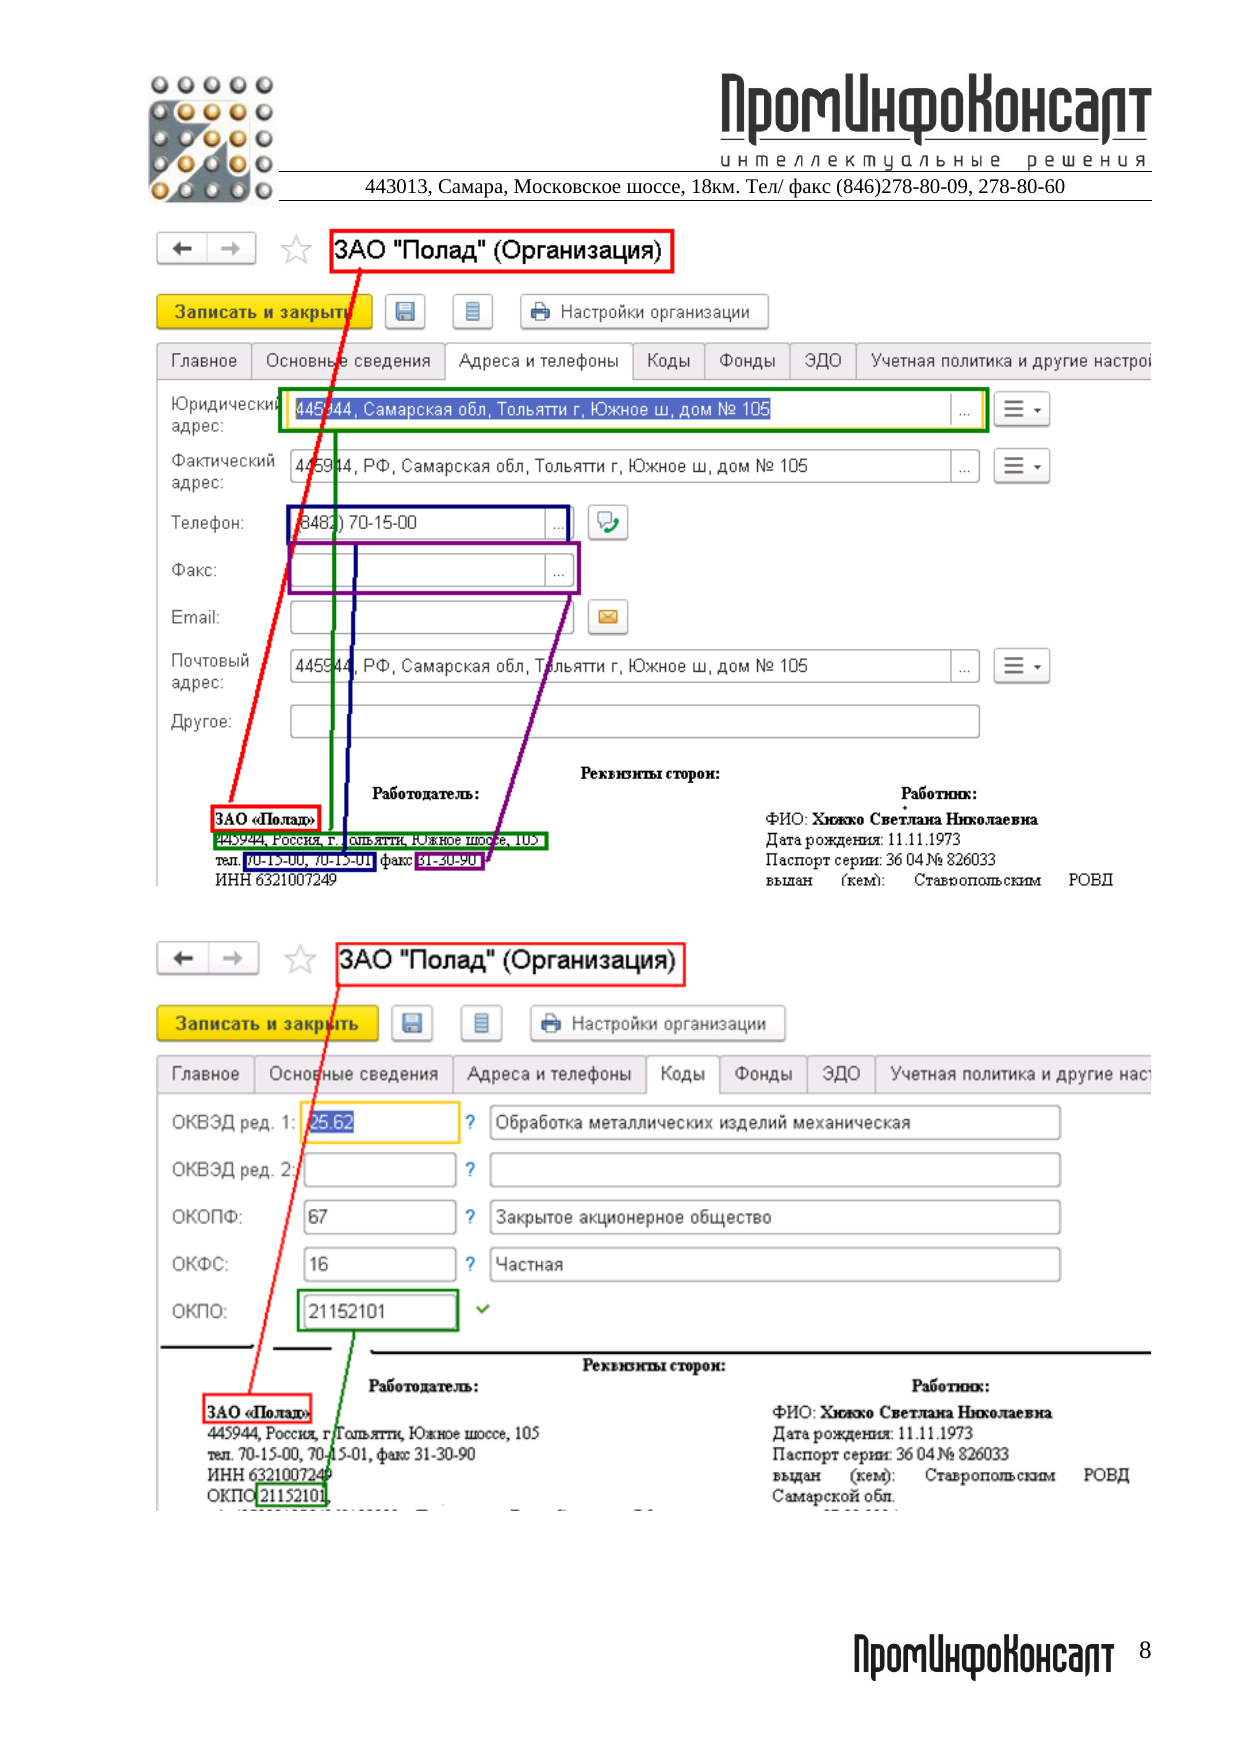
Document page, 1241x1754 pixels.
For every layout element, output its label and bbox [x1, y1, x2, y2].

picture [147, 75, 279, 207]
picture [720, 73, 1152, 171]
picture [147, 221, 1152, 886]
picture [851, 1634, 1115, 1681]
picture [147, 941, 1152, 1511]
